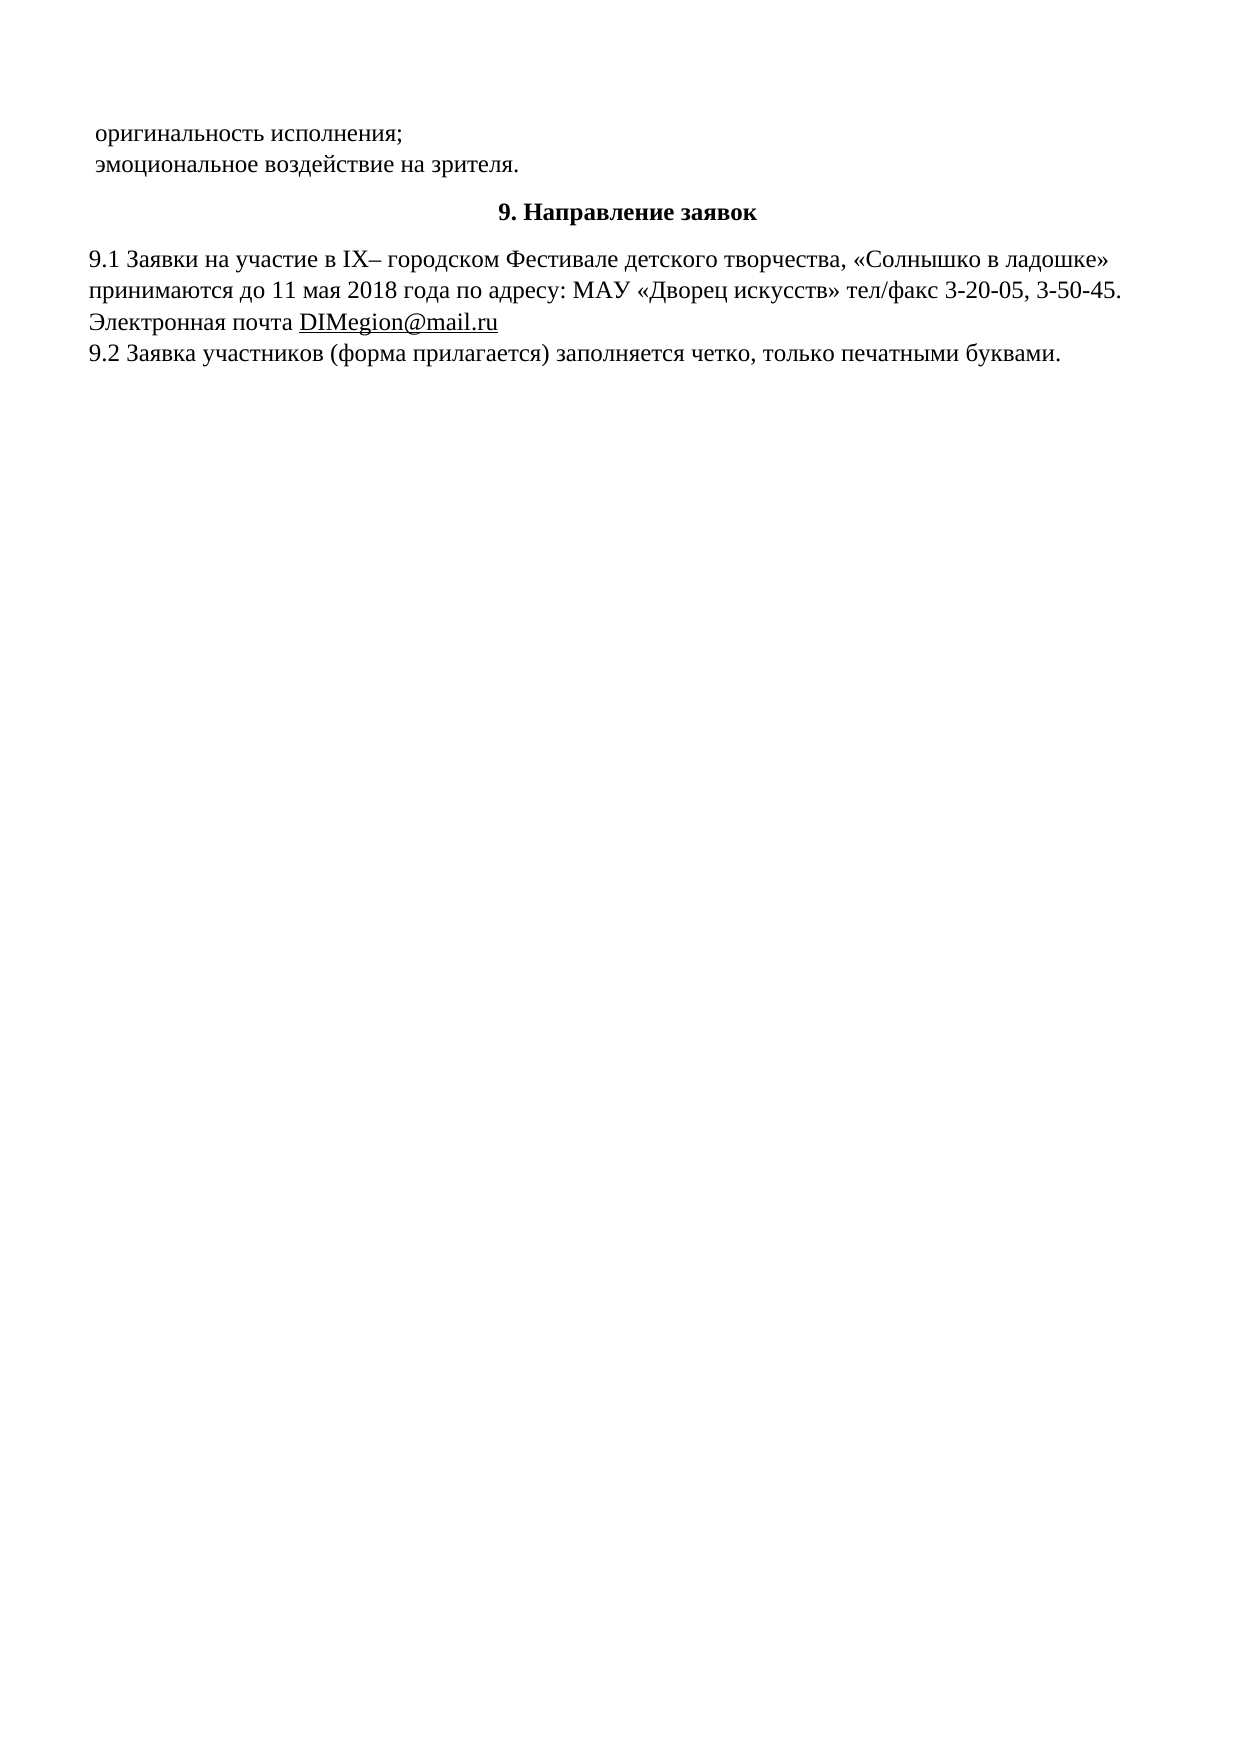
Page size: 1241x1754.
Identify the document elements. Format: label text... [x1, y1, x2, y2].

text 9. Направление заявок [88, 197, 1167, 226]
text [88, 118, 1167, 178]
text 9.1 Заявки на участие в IX– городском Фестивале детского творчества, «Солнышко в ладошке» принимаются до 11 мая 2018 года по адресу: МАУ «Дворец искусств» тел/факс 3-20-05, 3-50-45. Электронная почта DIMegion@mail.ru 9.2 Заявка участников (форма прилагается) заполняется четко, только печатными буквами. [88, 244, 1167, 366]
